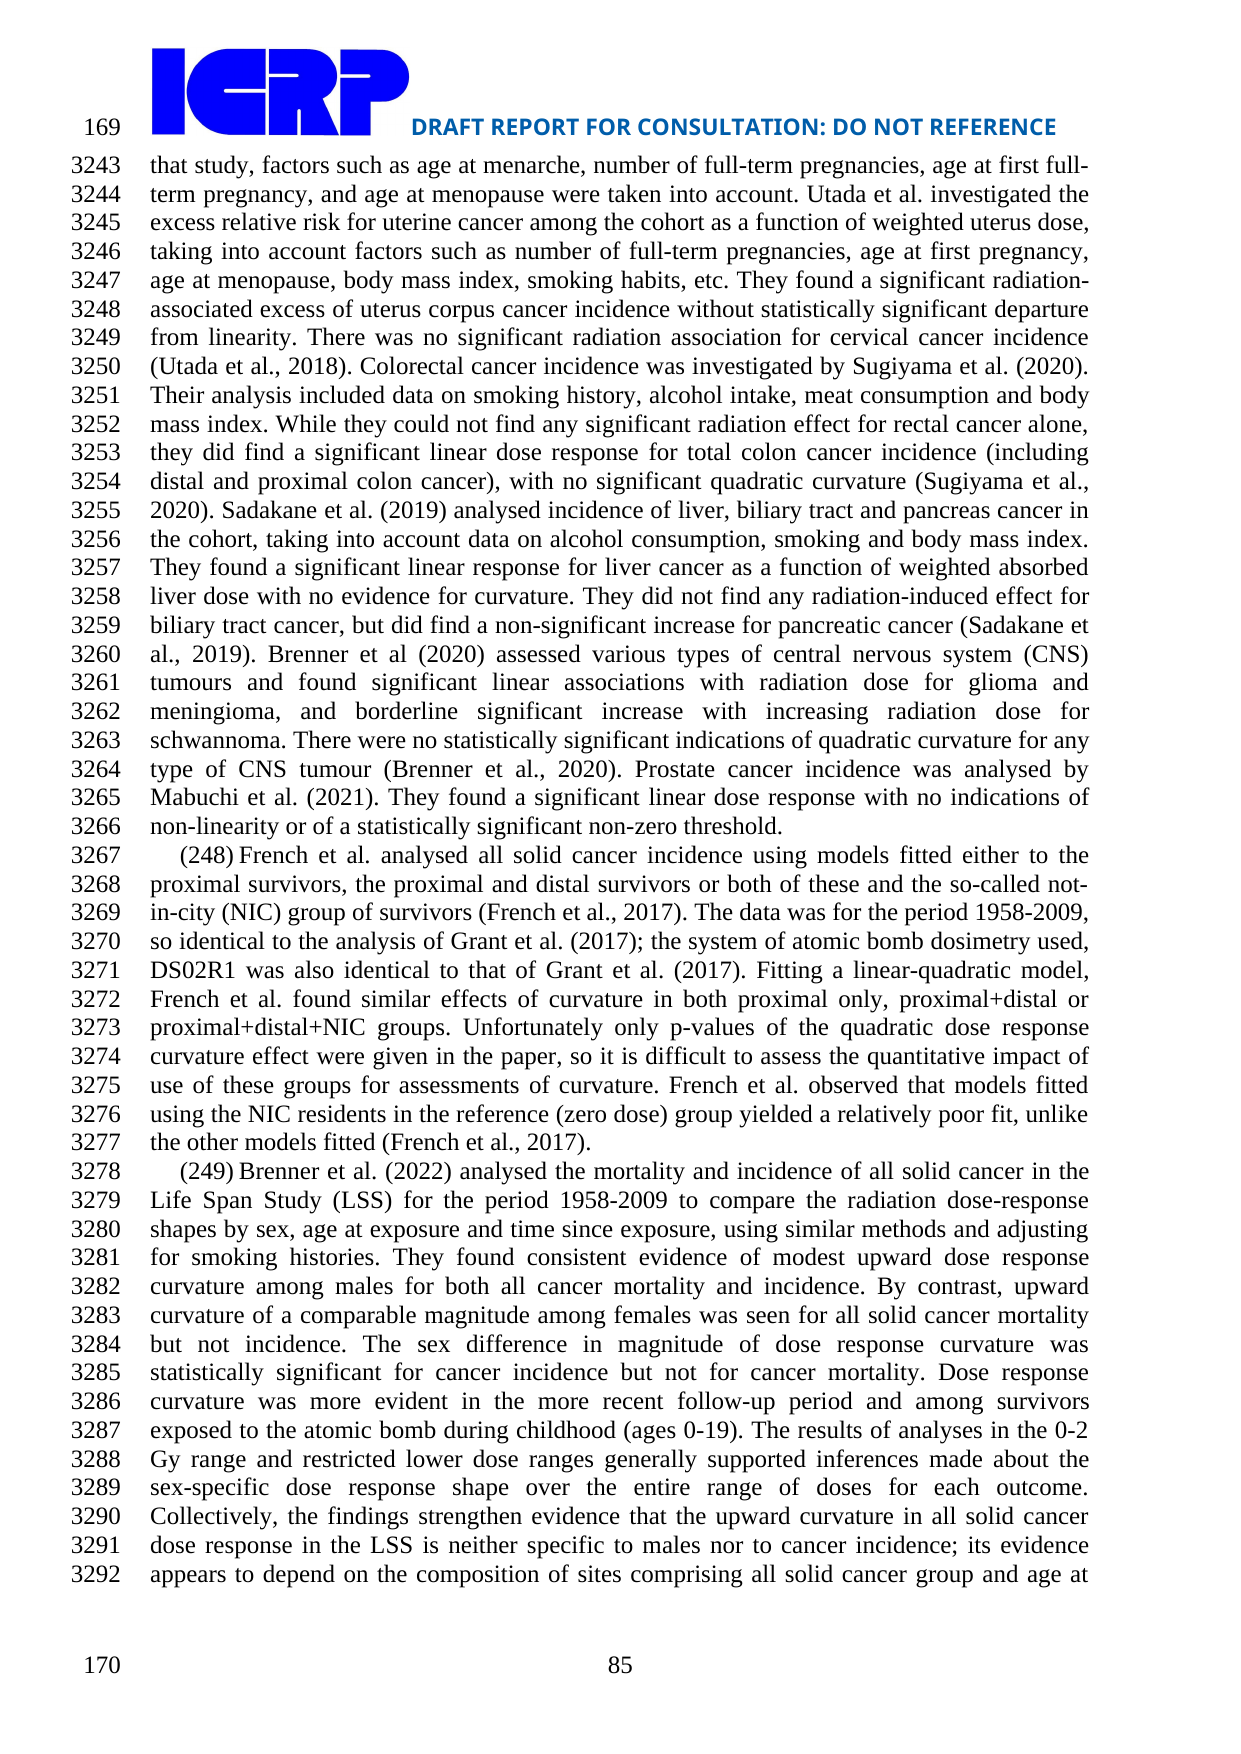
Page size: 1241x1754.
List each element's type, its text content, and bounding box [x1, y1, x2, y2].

text French et al. analysed all solid cancer incidence using models fitted either to the proximal survivors, the proximal and distal survivors or both of these and the so-called not-in-city (NIC) group of survivors (French et al., 2017). The data was for the period 1958-2009, so identical to the analysis of Grant et al. (2017); the system of atomic bomb dosimetry used, DS02R1 was also identical to that of Grant et al. (2017). Fitting a linear-quadratic model, French et al. found similar effects of curvature in both proximal only, proximal+distal or proximal+distal+NIC groups. Unfortunately only p-values of the quadratic dose response curvature effect were given in the paper, so it is difficult to assess the quantitative impact of use of these groups for assessments of curvature. French et al. observed that models fitted using the NIC residents in the reference (zero dose) group yielded a relatively poor fit, unlike the other models fitted (French et al., 2017). [150, 840, 1090, 1156]
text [150, 1156, 1090, 1587]
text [150, 150, 1090, 840]
picture [150, 47, 411, 136]
